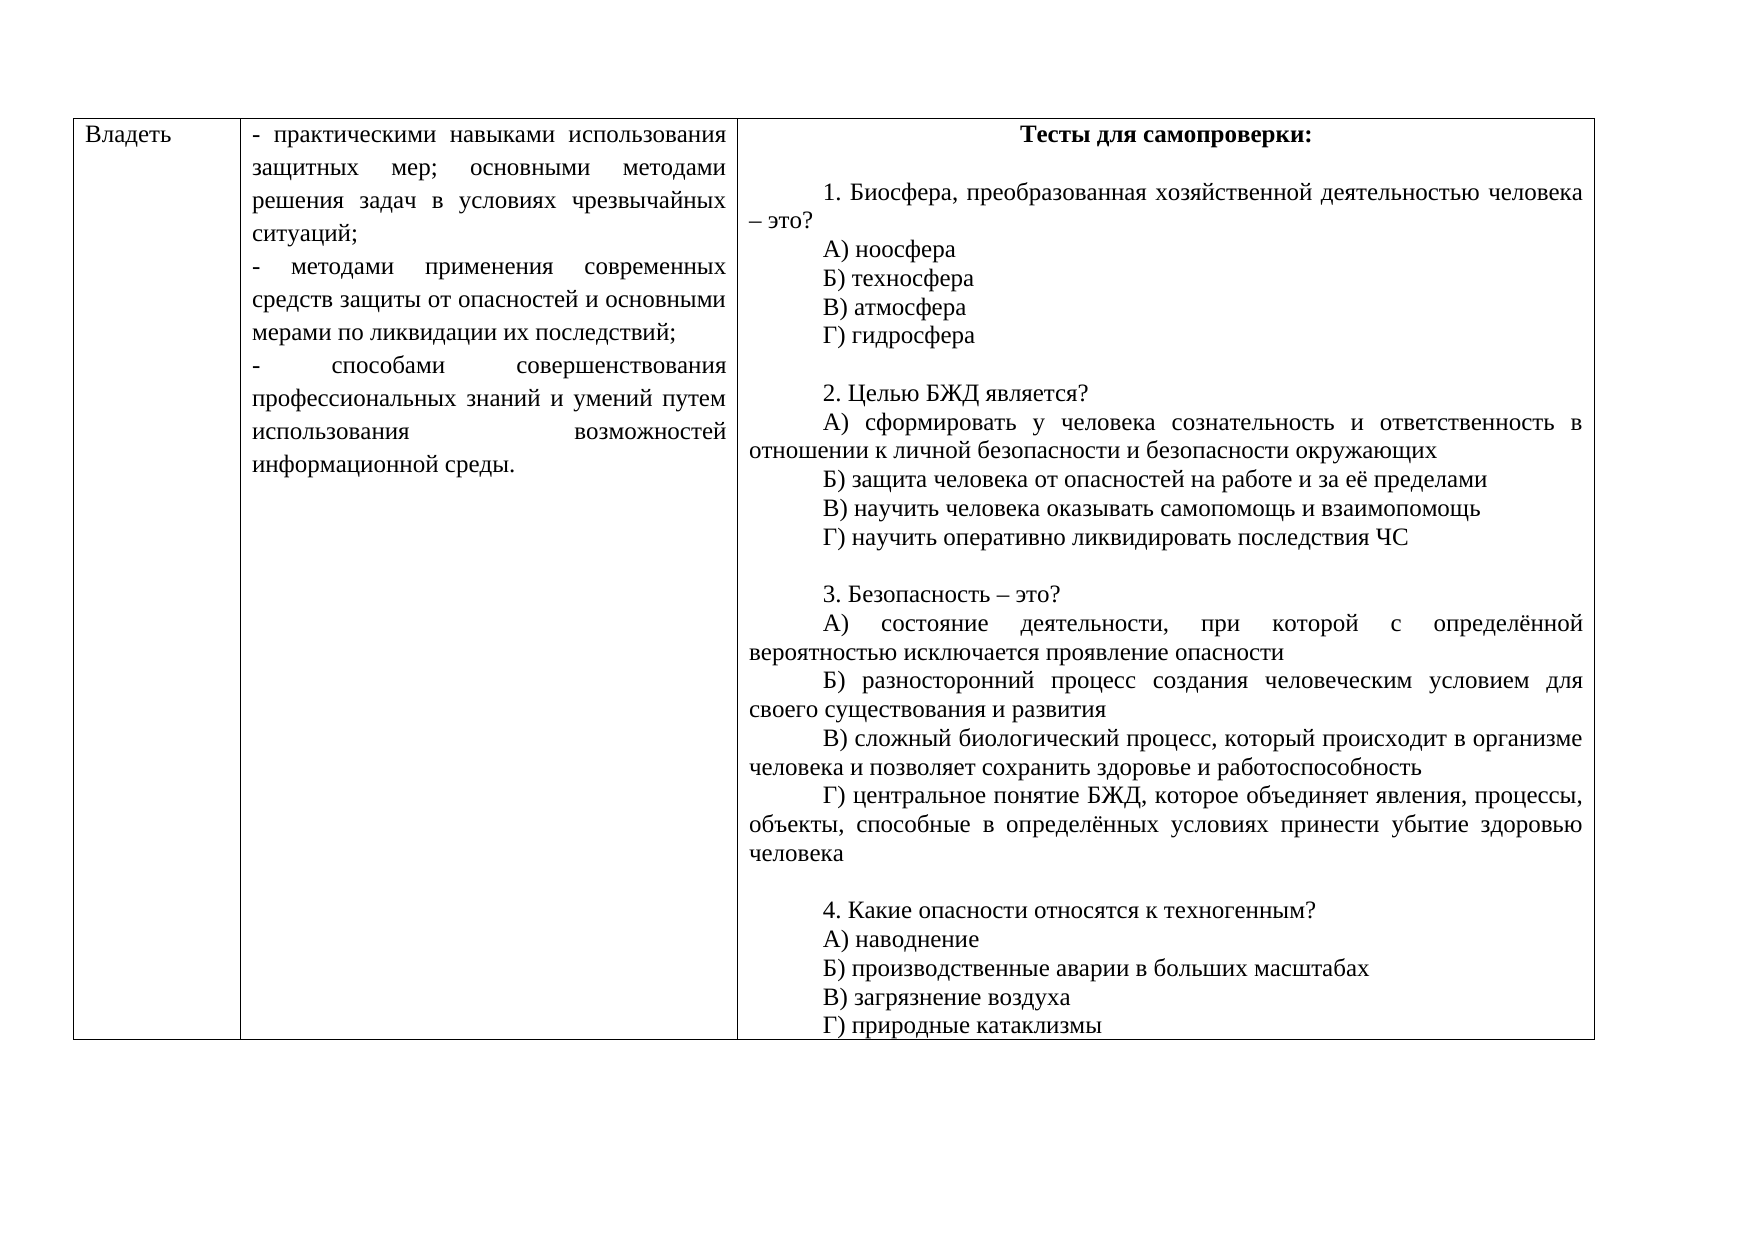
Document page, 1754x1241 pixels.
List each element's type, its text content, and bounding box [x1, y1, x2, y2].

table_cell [241, 119, 737, 1039]
table_cell Владеть [74, 119, 240, 1039]
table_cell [738, 119, 1594, 1039]
